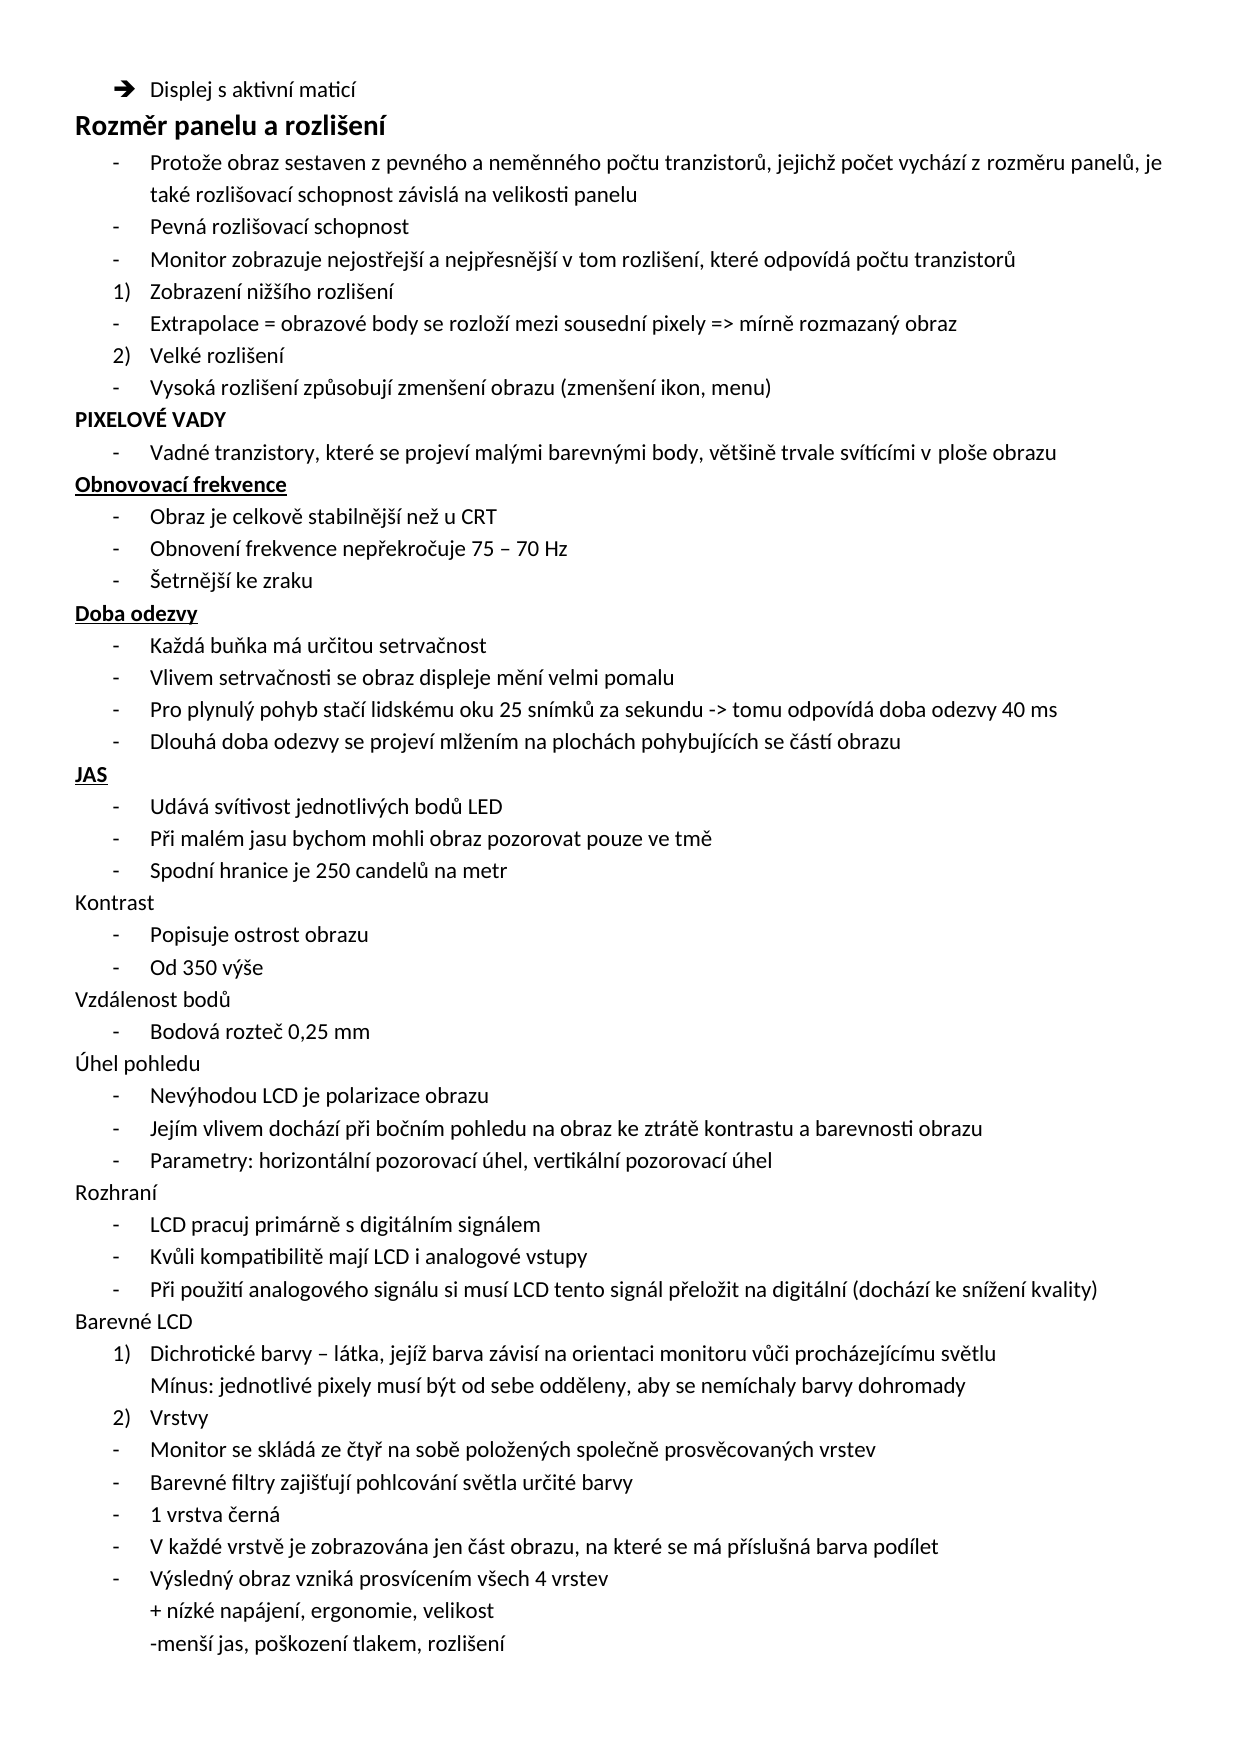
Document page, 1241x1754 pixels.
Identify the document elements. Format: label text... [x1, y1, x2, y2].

text PIXELOVÉ VADY [75, 406, 1165, 434]
list Bodová rozteč 0,25 mm [112, 1017, 1165, 1045]
list LCD pracuj primárně s digitálním signálem [112, 1210, 1165, 1238]
text Rozhraní [75, 1178, 1165, 1206]
list Vadné tranzistory, které se projeví malými barevnými body, většině trvale svítícími v ploše obrazu [112, 438, 1165, 466]
list Kvůli kompatibilitě mají LCD i analogové vstupy [112, 1242, 1165, 1271]
list Od 350 výše [112, 953, 1165, 981]
list V každé vrstvě je zobrazována jen část obrazu, na které se má příslušná barva podílet [112, 1532, 1165, 1560]
list Pevná rozlišovací schopnost [112, 212, 1165, 241]
list Pro plynulý pohyb stačí lidskému oku 25 snímků za sekundu -> tomu odpovídá doba odezvy 40 ms [112, 695, 1165, 723]
text Úhel pohledu [75, 1049, 1165, 1077]
list Při použití analogového signálu si musí LCD tento signál přeložit na digitální (dochází ke snížení kvality) [112, 1275, 1165, 1303]
list Velké rozlišení [112, 341, 1165, 369]
list Nevýhodou LCD je polarizace obrazu [112, 1082, 1165, 1109]
list Obraz je celkově stabilnější než u CRT [112, 502, 1165, 530]
list Barevné filtry zajišťují pohlcování světla určité barvy [112, 1468, 1165, 1496]
text Kontrast [75, 888, 1165, 916]
text Doba odezvy [75, 599, 1165, 627]
list Dichrotické barvy – látka, jejíž barva závisí na orientaci monitoru vůči procházejícímu světlu [112, 1339, 1165, 1367]
list Extrapolace = obrazové body se rozloží mezi sousední pixely => mírně rozmazaný obraz [112, 309, 1165, 337]
list Monitor zobrazuje nejostřejší a nejpřesnější v tom rozlišení, které odpovídá počtu tranzistorů [112, 245, 1165, 273]
list Displej s aktivní maticí [112, 75, 1165, 103]
text Barevné LCD [75, 1307, 1165, 1335]
text Vzdálenost bodů [75, 985, 1165, 1013]
list Výsledný obraz vzniká prosvícením všech 4 vrstev [112, 1564, 1165, 1592]
list + nízké napájení, ergonomie, velikost [150, 1597, 1165, 1624]
text JAS [75, 760, 1165, 788]
list Jejím vlivem dochází při bočním pohledu na obraz ke ztrátě kontrastu a barevnosti obrazu [112, 1114, 1165, 1142]
list -menší jas, poškození tlakem, rozlišení [150, 1629, 1165, 1657]
list Parametry: horizontální pozorovací úhel, vertikální pozorovací úhel [112, 1146, 1165, 1174]
list Vysoká rozlišení způsobují zmenšení obrazu (zmenšení ikon, menu) [112, 373, 1165, 401]
text Rozměr panelu a rozlišení [75, 107, 1165, 143]
list Dlouhá doba odezvy se projeví mlžením na plochách pohybujících se částí obrazu [112, 727, 1165, 756]
list Udává svítivost jednotlivých bodů LED [112, 792, 1165, 820]
list Popisuje ostrost obrazu [112, 921, 1165, 949]
list Mínus: jednotlivé pixely musí být od sebe odděleny, aby se nemíchaly barvy dohromady [150, 1371, 1165, 1399]
list Zobrazení nižšího rozlišení [112, 277, 1165, 305]
list Spodní hranice je 250 candelů na metr [112, 856, 1165, 884]
text Obnovovací frekvence [75, 470, 1165, 498]
list Při malém jasu bychom mohli obraz pozorovat pouze ve tmě [112, 824, 1165, 852]
list Protože obraz sestaven z pevného a neměnného počtu tranzistorů, jejichž počet vychází z rozměru panelů, je také rozlišovací schopnost závislá na velikosti panelu [112, 148, 1165, 208]
list Každá buňka má určitou setrvačnost [112, 631, 1165, 659]
list Obnovení frekvence nepřekročuje 75 – 70 Hz [112, 534, 1165, 562]
list Vrstvy [112, 1403, 1165, 1431]
list Vlivem setrvačnosti se obraz displeje mění velmi pomalu [112, 663, 1165, 691]
list Šetrnější ke zraku [112, 567, 1165, 594]
list Monitor se skládá ze čtyř na sobě položených společně prosvěcovaných vrstev [112, 1436, 1165, 1464]
list 1 vrstva černá [112, 1500, 1165, 1528]
